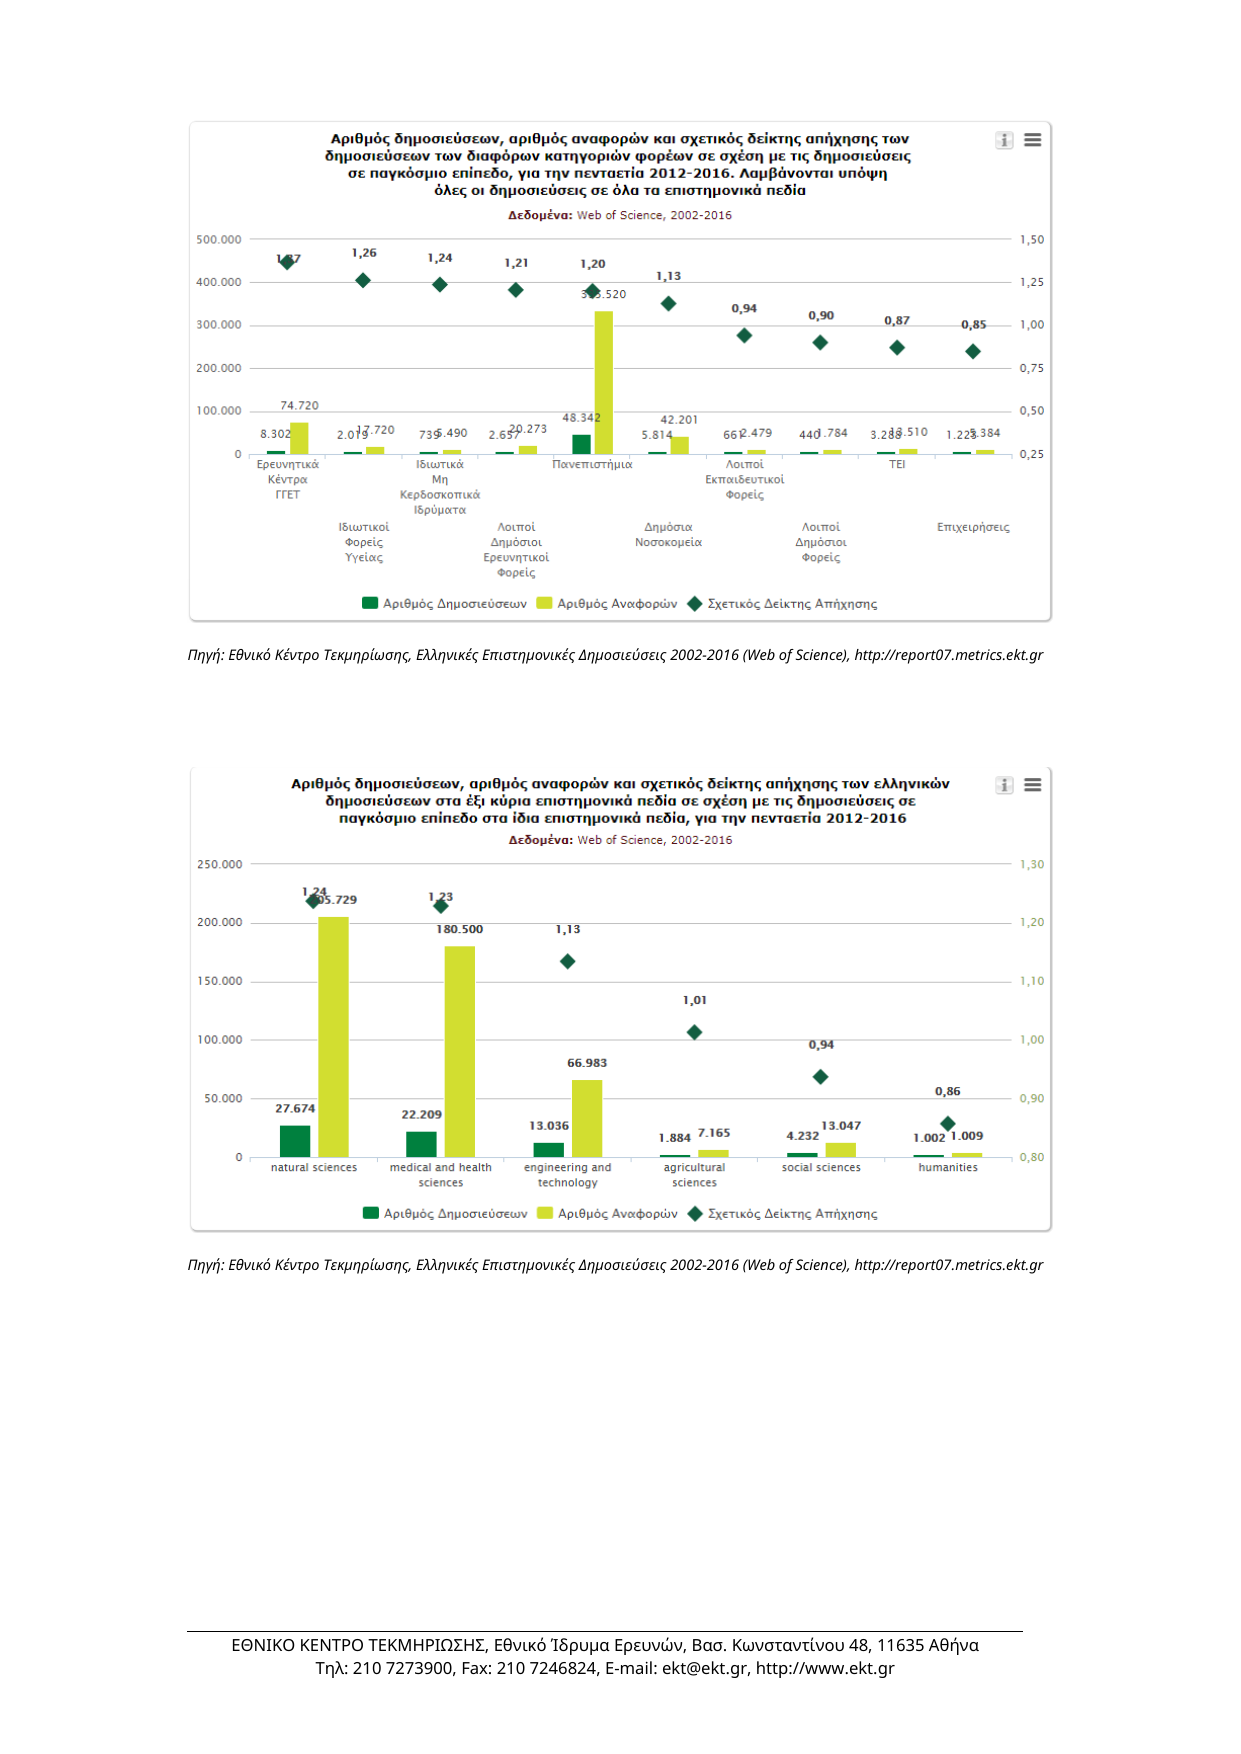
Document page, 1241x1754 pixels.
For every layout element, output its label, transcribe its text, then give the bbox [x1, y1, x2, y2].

text Πηγή: Εθνικό Κέντρο Τεκμηρίωσης, Ελληνικές Επιστημονικές Δημοσιεύσεις 2002-2016 (Web of Science), http://report07.metrics.ekt.gr [187, 1255, 1053, 1275]
text Πηγή: Εθνικό Κέντρο Τεκμηρίωσης, Ελληνικές Επιστημονικές Δημοσιεύσεις 2002-2016 (Web of Science), http://report07.metrics.ekt.gr [187, 645, 1053, 665]
picture [187, 118, 1053, 623]
picture [187, 767, 1053, 1233]
